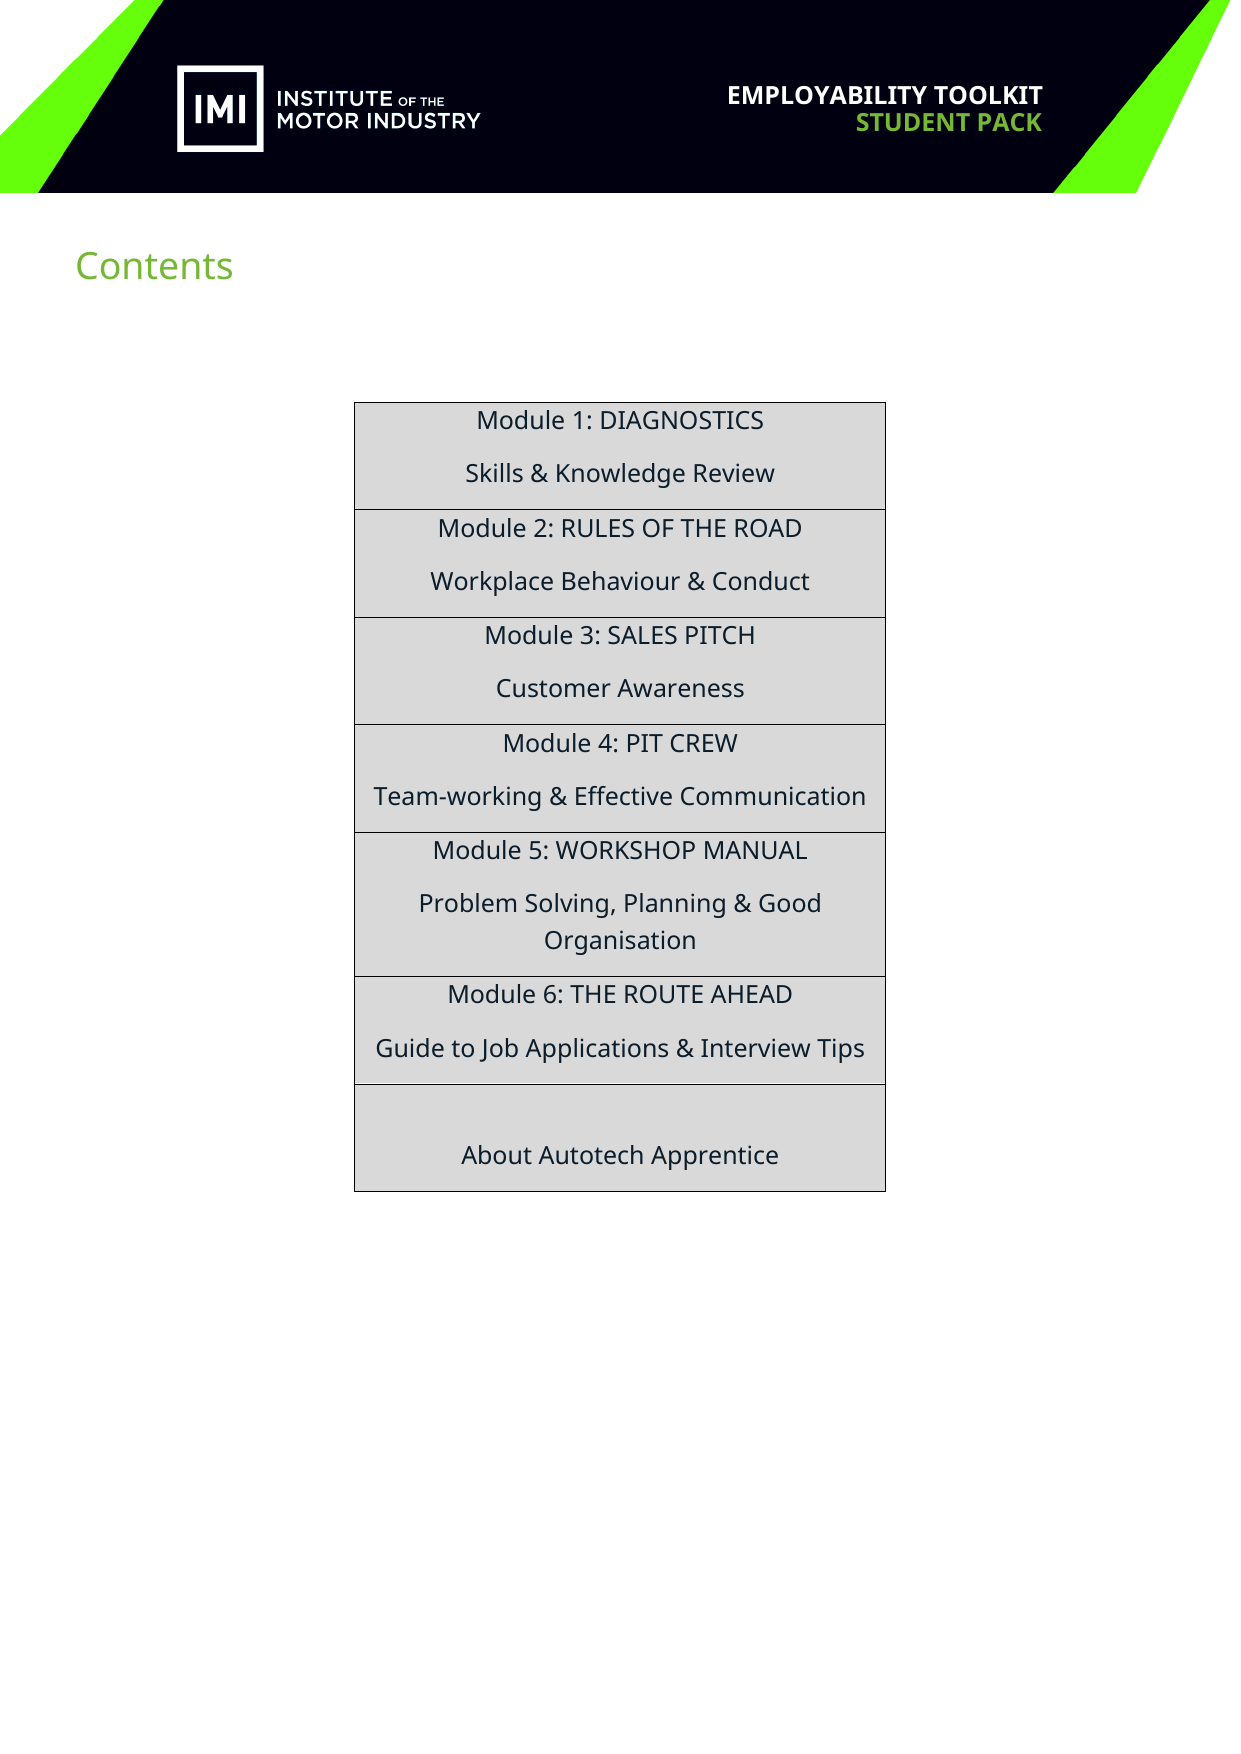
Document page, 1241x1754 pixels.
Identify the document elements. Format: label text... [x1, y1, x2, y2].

table_cell Module 6: THE ROUTE AHEAD Guide to Job Applications & Interview Tips [355, 977, 885, 1083]
table_cell Module 4: PIT CREW Team-working & Effective Communication [355, 725, 885, 832]
table_cell Module 2: RULES OF THE ROAD Workplace Behaviour & Conduct [355, 510, 885, 617]
text Contents [75, 239, 1165, 290]
table_cell About Autotech Apprentice [355, 1085, 885, 1191]
table_cell Module 5: WORKSHOP MANUAL Problem Solving, Planning & Good Organisation [355, 833, 885, 976]
table_cell Module 3: SALES PITCH Customer Awareness [355, 618, 885, 724]
table_header Module 1: DIAGNOSTICS Skills & Knowledge Review [355, 403, 885, 509]
picture [0, 0, 1241, 193]
